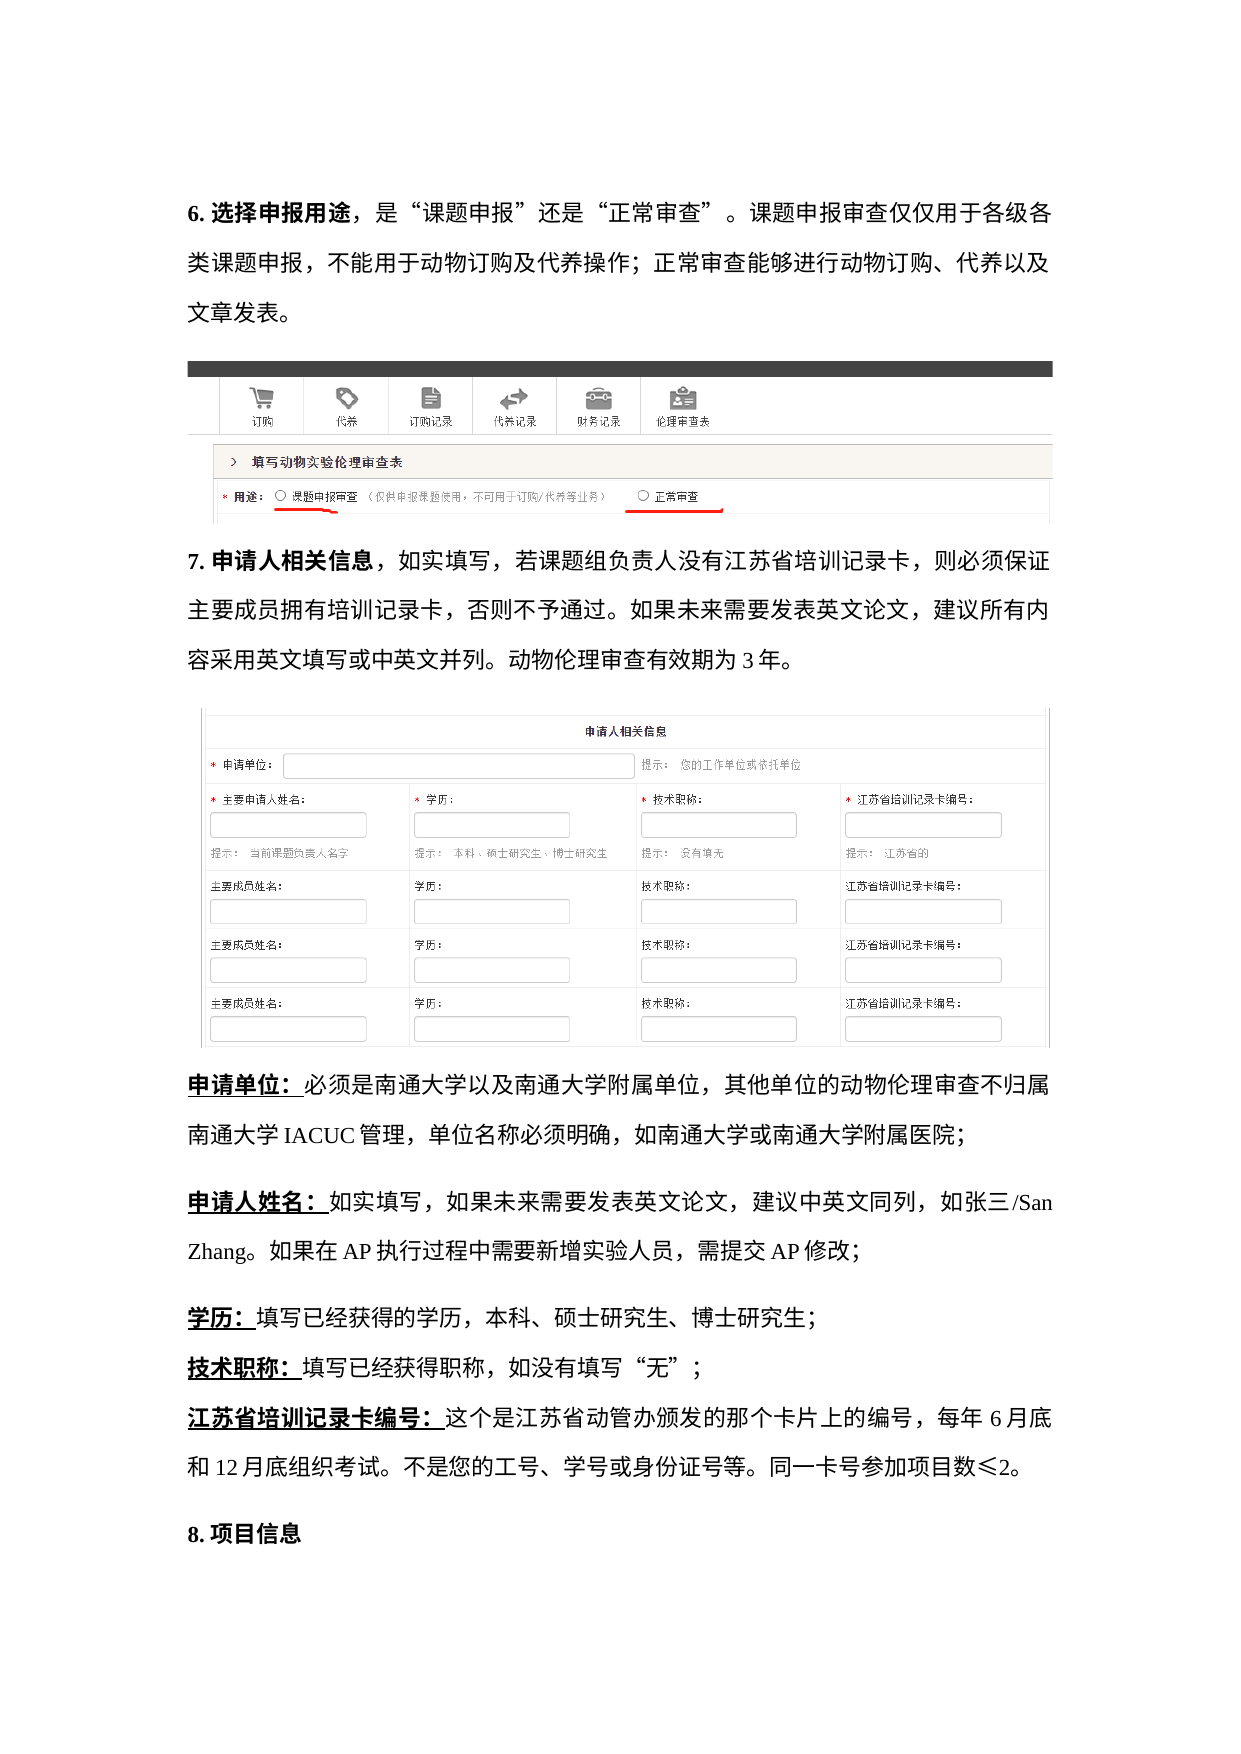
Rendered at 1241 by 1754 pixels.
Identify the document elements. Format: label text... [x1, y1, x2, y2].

text 8. 项目信息 [187, 1516, 1053, 1549]
text 6. 选择申报用途，是“课题申报”还是“正常审查”。课题申报审查仅仅用于各级各类课题申报，不能用于动物订购及代养操作；正常审查能够进行动物订购、代养以及文章发表。 [187, 195, 1053, 328]
text 学历：填写已经获得的学历，本科、硕士研究生、博士研究生； [187, 1299, 1053, 1333]
picture [187, 361, 1053, 524]
text 技术职称：填写已经获得职称，如没有填写“无”； [187, 1349, 1053, 1383]
text 江苏省培训记录卡编号：这个是江苏省动管办颁发的那个卡片上的编号，每年6月底和12月底组织考试。不是您的工号、学号或身份证号等。同一卡号参加项目数≤2。 [187, 1399, 1053, 1482]
picture [187, 708, 1053, 1048]
text 7. 申请人相关信息，如实填写，若课题组负责人没有江苏省培训记录卡，则必须保证主要成员拥有培训记录卡，否则不予通过。如果未来需要发表英文论文，建议所有内容采用英文填写或中英文并列。动物伦理审查有效期为3年。 [187, 543, 1053, 675]
text 申请单位：必须是南通大学以及南通大学附属单位，其他单位的动物伦理审查不归属南通大学IACUC管理，单位名称必须明确，如南通大学或南通大学附属医院； [187, 1067, 1053, 1150]
text 申请人姓名：如实填写，如果未来需要发表英文论文，建议中英文同列，如张三/San Zhang。如果在AP执行过程中需要新增实验人员，需提交AP修改； [187, 1183, 1053, 1266]
